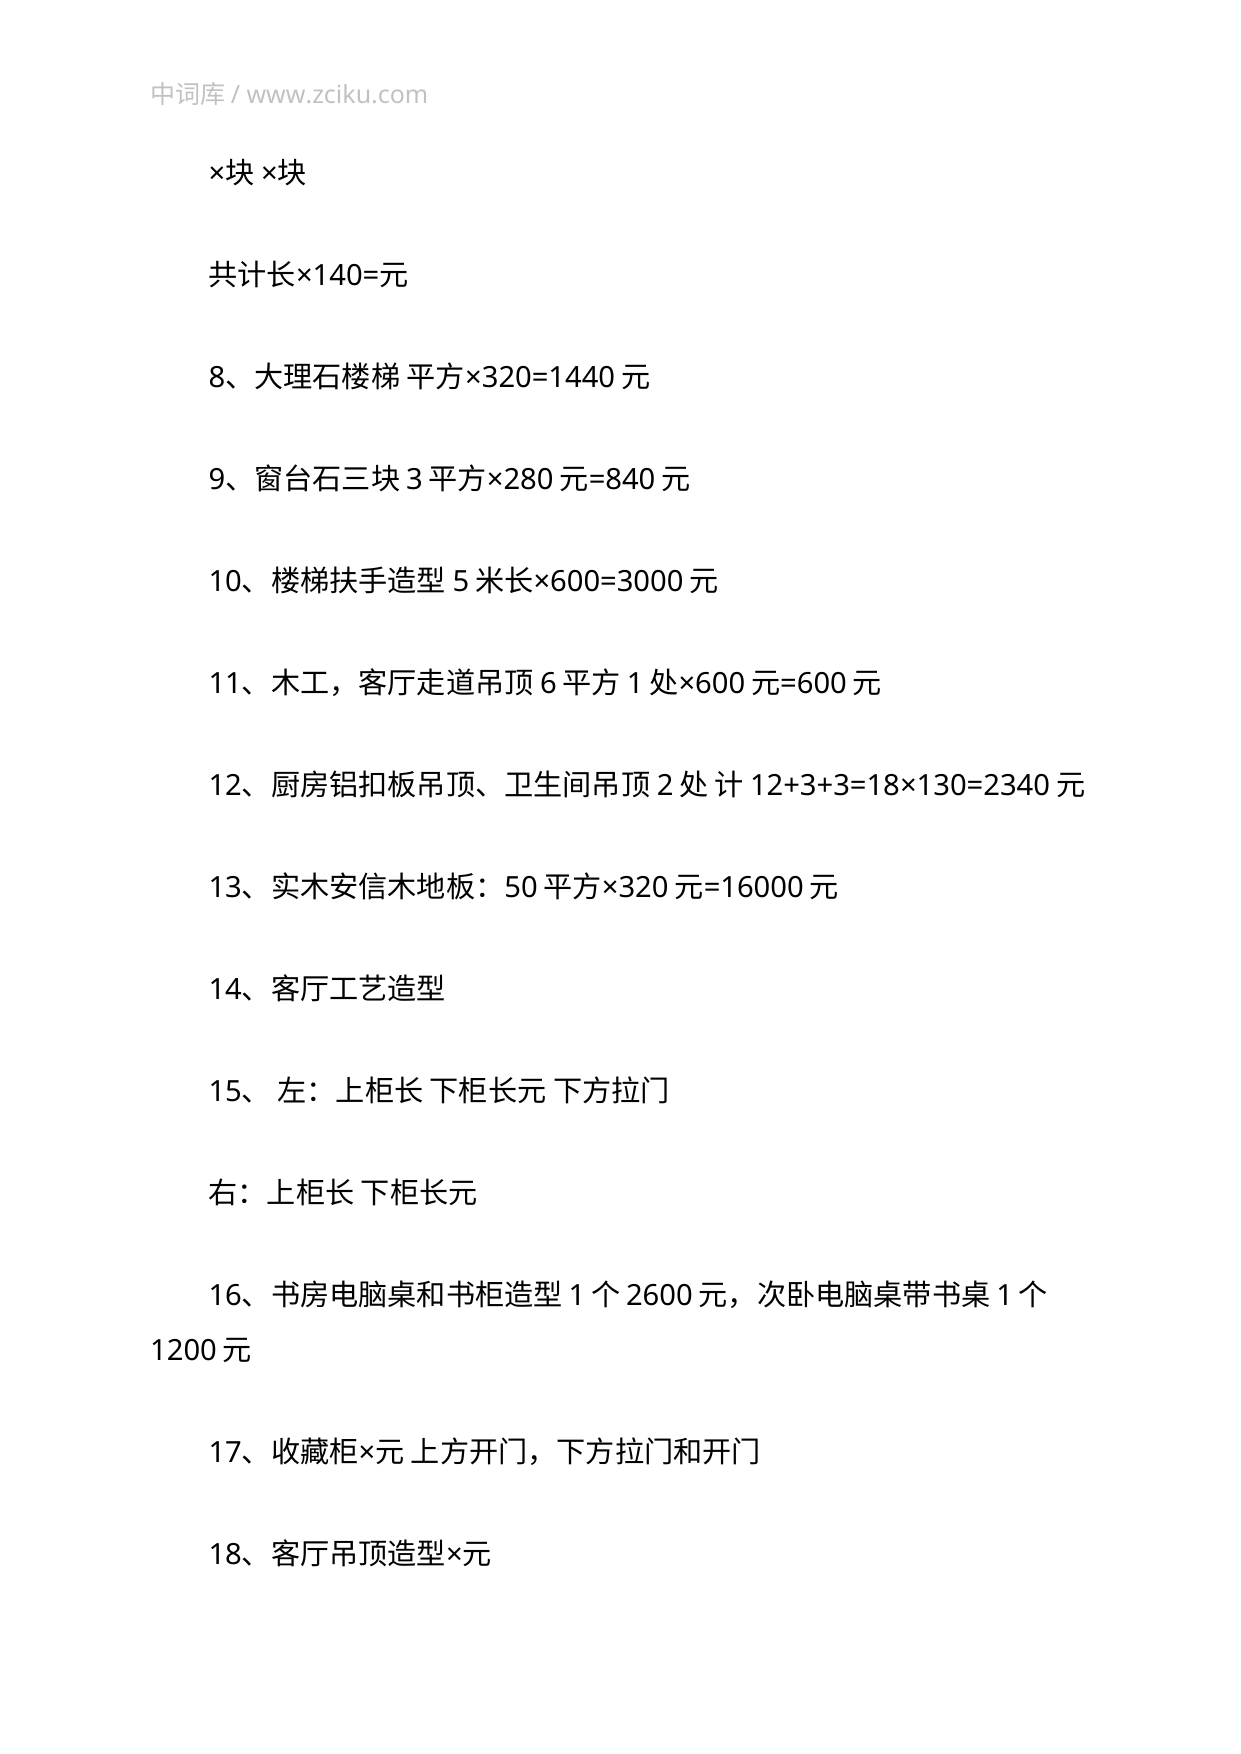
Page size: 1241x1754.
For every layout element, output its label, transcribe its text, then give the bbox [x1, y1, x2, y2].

text 右：上柜长 下柜长元 [150, 1170, 1090, 1212]
text 17、收藏柜×元 上方开门，下方拉门和开门 [150, 1428, 1090, 1471]
text 共计长×140=元 [150, 252, 1090, 294]
text 11、木工，客厅走道吊顶 6平方1处×600元=600元 [150, 660, 1090, 702]
text 9、窗台石三块3平方×280元=840元 [150, 456, 1090, 498]
text 12、厨房铝扣板吊顶、卫生间吊顶 2处 计12+3+3=18×130=2340元 [150, 762, 1090, 804]
text 8、大理石楼梯 平方×320=1440元 [150, 354, 1090, 396]
text 10、楼梯扶手造型 5米长×600=3000元 [150, 558, 1090, 600]
text 13、实木安信木地板：50平方×320元=16000元 [150, 864, 1090, 906]
text 15、 左：上柜长 下柜长元 下方拉门 [150, 1068, 1090, 1110]
text ×块 ×块 [150, 150, 1090, 192]
text 16、书房电脑桌和书柜造型1个2600元，次卧电脑桌带书桌1个1200元 [150, 1272, 1090, 1369]
text 14、客厅工艺造型 [150, 966, 1090, 1008]
text 18、客厅吊顶造型×元 [150, 1531, 1090, 1573]
